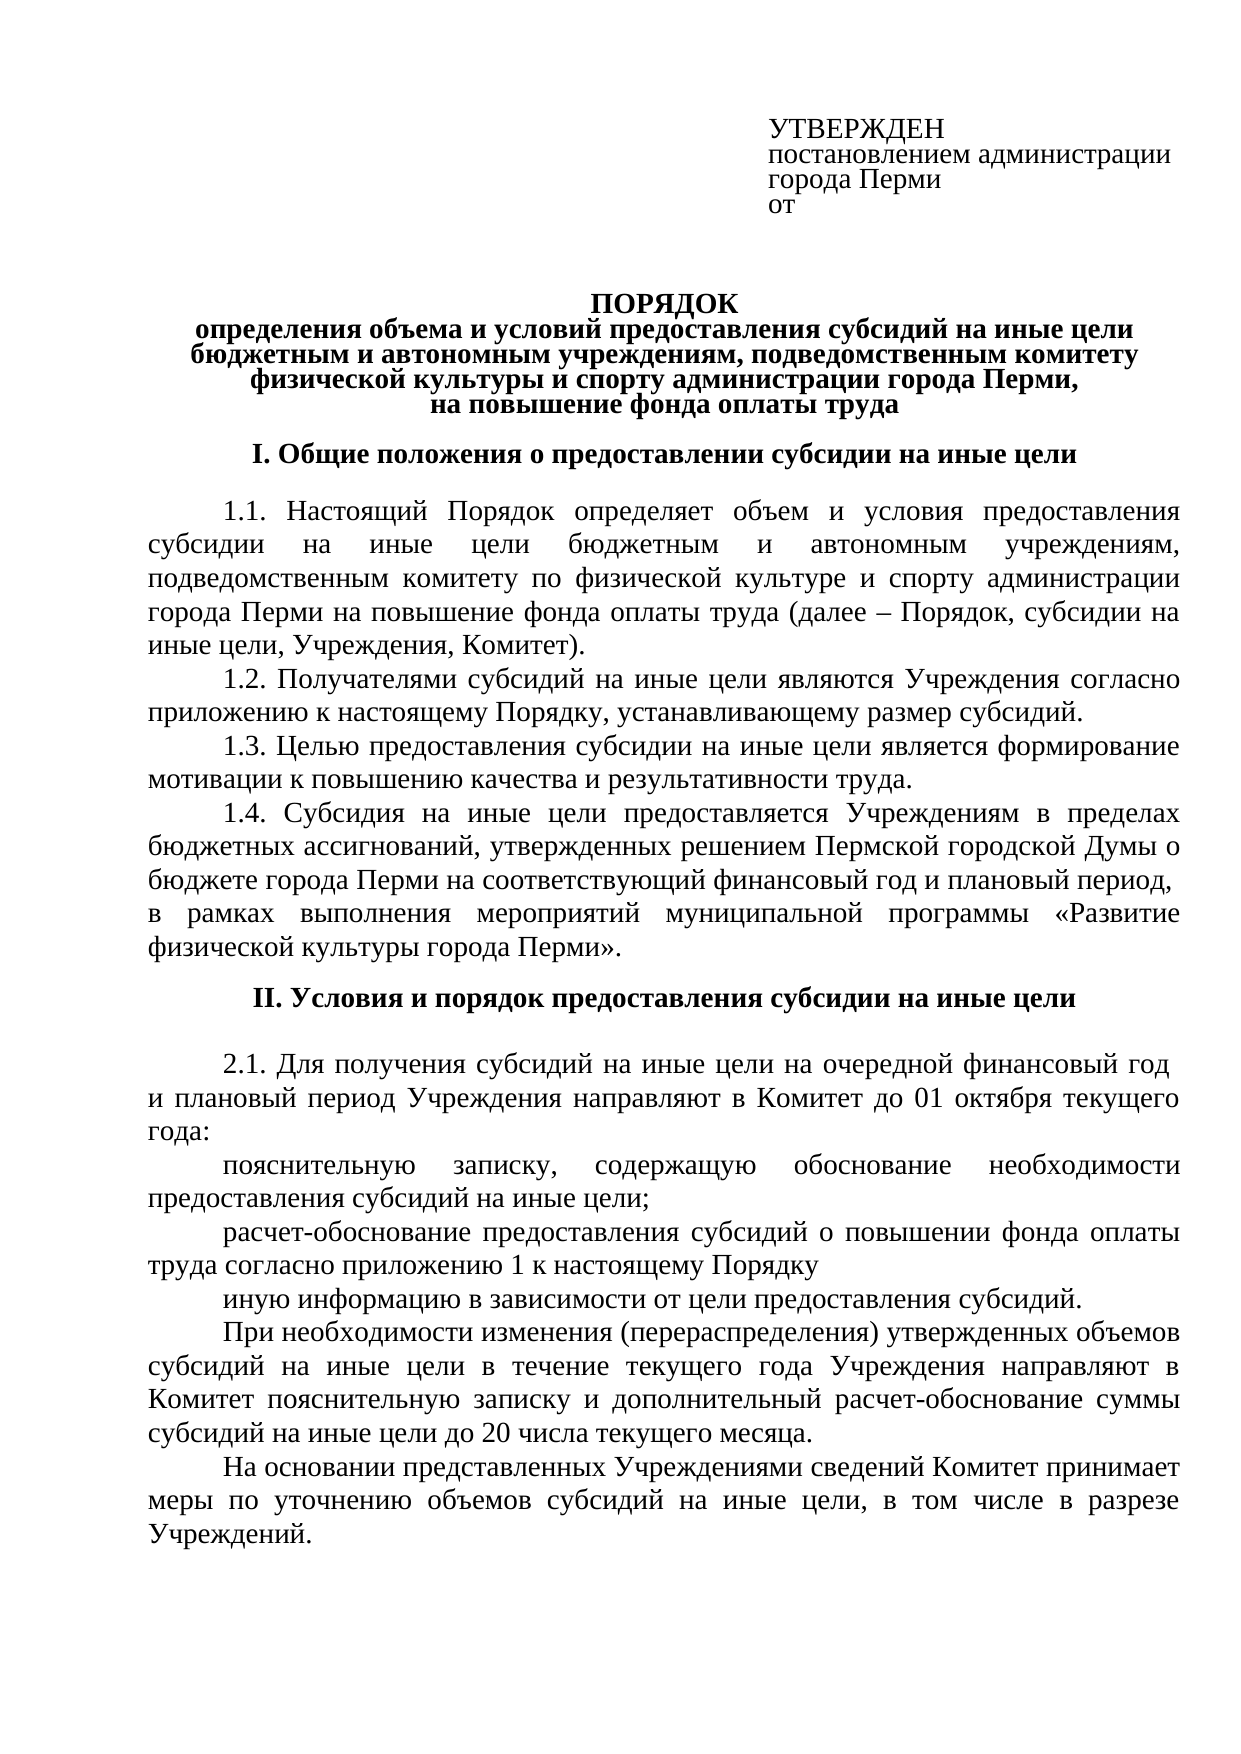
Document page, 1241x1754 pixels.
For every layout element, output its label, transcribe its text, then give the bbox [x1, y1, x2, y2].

text На основании представленных Учреждениями сведений Комитет принимает меры по уточнению объемов субсидий на иные цели, в том числе в разрезе Учреждений. [148, 1449, 1181, 1549]
text 1.1. Настоящий Порядок определяет объем и условия предоставления субсидии на иные цели бюджетным и автономным учреждениям, подведомственным комитету по физической культуре и спорту администрации города Перми на повышение фонда оплаты труда (далее – Порядок, субсидии на иные цели, Учреждения, Комитет). [148, 493, 1181, 661]
text иную информацию в зависимости от цели предоставления субсидий. [148, 1281, 1181, 1314]
text 1.2. Получателями субсидий на иные цели являются Учреждения согласно приложению к настоящему Порядку, устанавливающему размер субсидий. [148, 661, 1181, 728]
text При необходимости изменения (перераспределения) утвержденных объемов субсидий на иные цели в течение текущего года Учреждения направляют в Комитет пояснительную записку и дополнительный расчет-обоснование суммы субсидий на иные цели до 20 числа текущего месяца. [148, 1314, 1181, 1449]
text на повышение фонда оплаты труда [148, 393, 637, 418]
text 2.1. Для получения субсидий на иные цели на очередной финансовый год и плановый период Учреждения направляют в Комитет до 01 октября текущего года: [148, 1046, 1181, 1147]
text II. Условия и порядок предоставления субсидии на иные цели [148, 988, 1181, 1013]
text от [768, 193, 1181, 218]
text 1.4. Субсидия на иные цели предоставляется Учреждениям в пределах бюджетных ассигнований, утвержденных решением Пермской городской Думы о бюджете города Перми на соответствующий финансовый год и плановый период, в рамках выполнения мероприятий муниципальной программы «Развитие физической культуры города Перми». [148, 795, 1181, 963]
text I. Общие положения о предоставлении субсидии на иные цели [148, 443, 1181, 468]
text постановлением администрации города Перми [768, 143, 1181, 193]
text ПОРЯДОК [148, 293, 1181, 318]
text расчет-обоснование предоставления субсидий о повышении фонда оплаты труда согласно приложению 1 к настоящему Порядку [148, 1214, 1181, 1281]
text УТВЕРЖДЕН [768, 118, 1181, 143]
text пояснительную записку, содержащую обоснование необходимости предоставления субсидий на иные цели; [148, 1147, 1181, 1214]
text на повышение фонда оплаты труда [641, 393, 1181, 418]
text физической культуры и спорту администрации города Перми, [262, 368, 1181, 393]
text 1.3. Целью предоставления субсидии на иные цели является формирование мотивации к повышению качества и результативности труда. [148, 728, 1181, 795]
text определения объема и условий предоставления субсидий на иные цели бюджетным и автономным учреждениям, подведомственным комитету [148, 318, 1181, 368]
